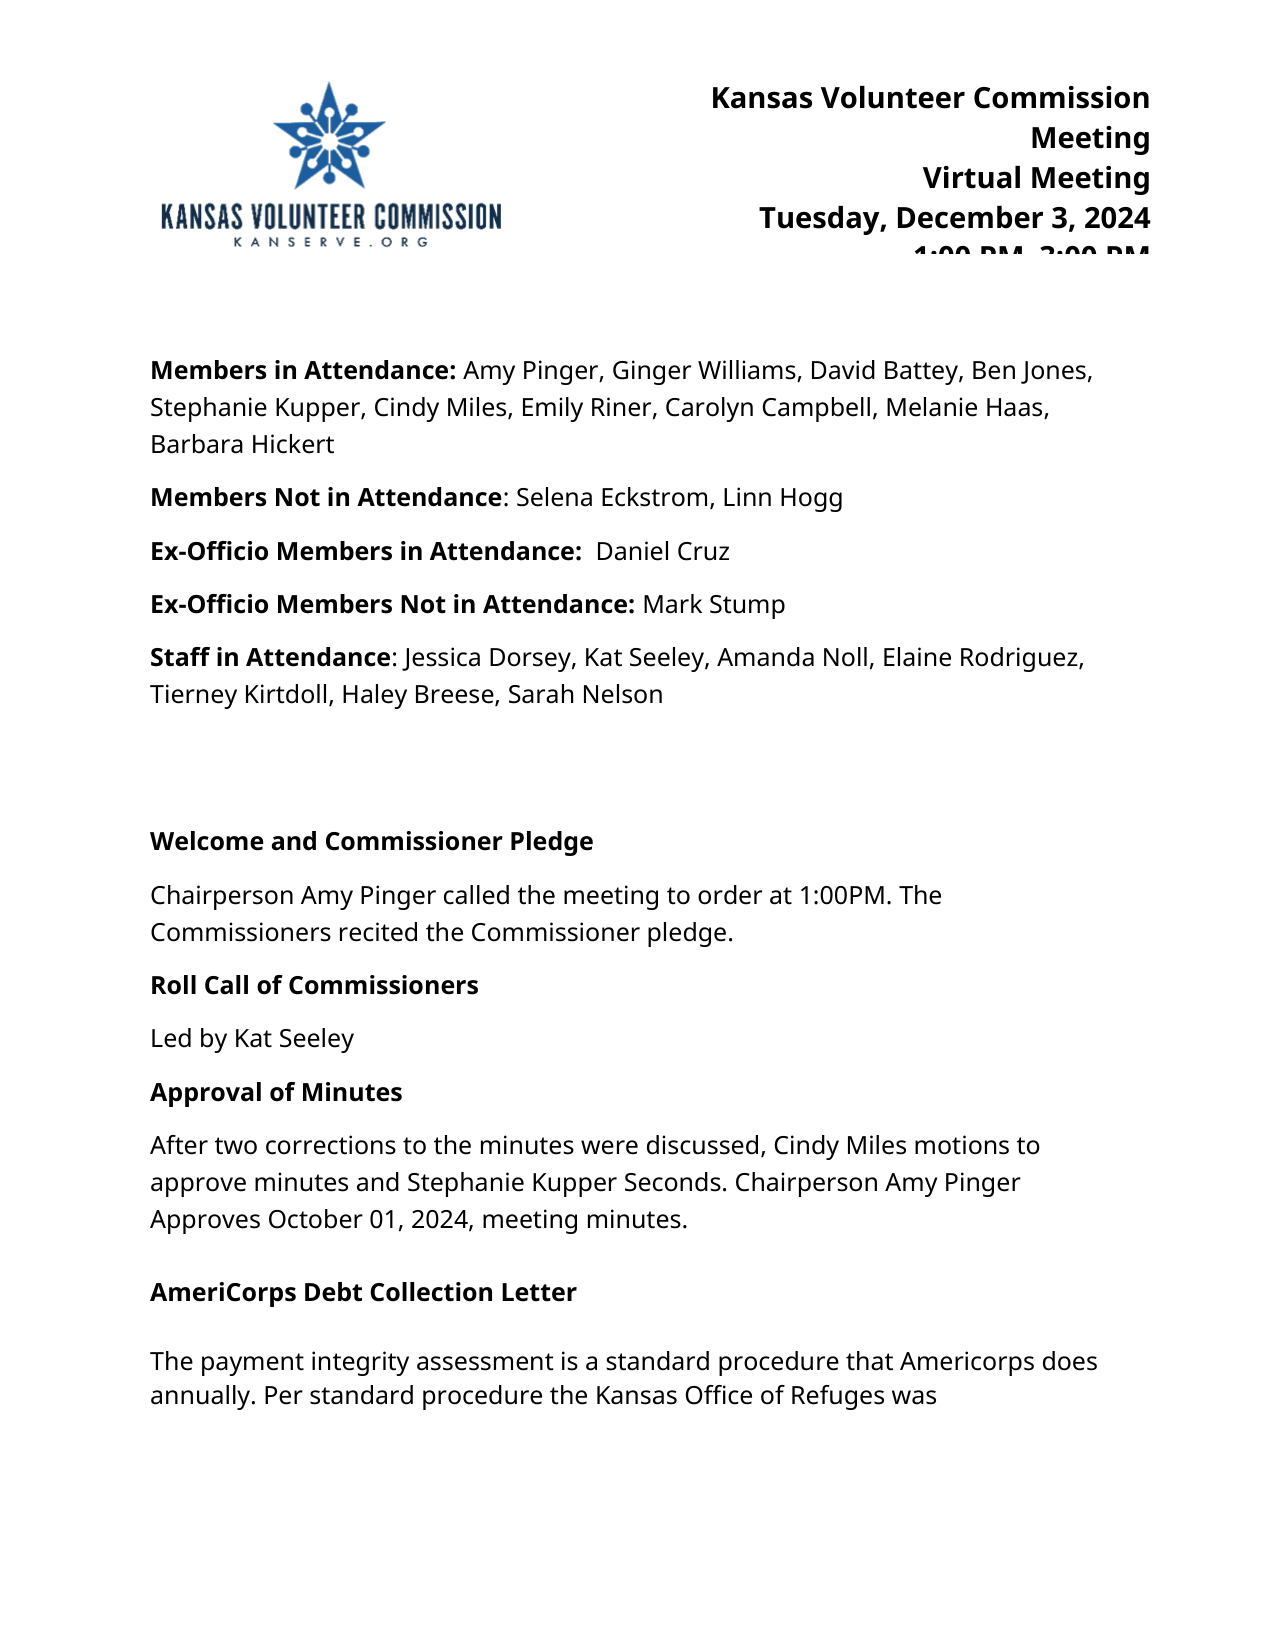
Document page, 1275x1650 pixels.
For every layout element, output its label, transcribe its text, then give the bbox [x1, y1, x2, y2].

text Members Not in Attendance: Selena Eckstrom, Linn Hogg [150, 480, 1125, 514]
text Members in Attendance: Amy Pinger, Ginger Williams, David Battey, Ben Jones, Stephanie Kupper, Cindy Miles, Emily Riner, Carolyn Campbell, Melanie Haas, Barbara Hickert [150, 353, 1125, 460]
text Ex-Officio Members in Attendance: Daniel Cruz [150, 533, 1125, 567]
text Staff in Attendance: Jessica Dorsey, Kat Seeley, Amanda Noll, Elaine Rodriguez, Tierney Kirtdoll, Haley Breese, Sarah Nelson [150, 640, 1125, 711]
text Chairperson Amy Pinger called the meeting to order at 1:00PM. The Commissioners recited the Commissioner pledge. [150, 877, 1125, 948]
text After two corrections to the minutes were discussed, Cindy Miles motions to approve minutes and Stephanie Kupper Seconds. Chairperson Amy Pinger Approves October 01, 2024, meeting minutes. [150, 1128, 1125, 1236]
text Welcome and Commissioner Pledge [150, 824, 1125, 858]
text AmeriCorps Debt Collection Letter [150, 1275, 1125, 1309]
text Led by Kat Seeley [150, 1021, 1125, 1055]
text The payment integrity assessment is a standard procedure that Americorps does annually. Per standard procedure the Kansas Office of Refuges was [150, 1343, 1125, 1411]
picture [150, 75, 512, 259]
text Ex-Officio Members Not in Attendance: Mark Stump [150, 587, 1125, 621]
text Approval of Minutes [150, 1074, 1125, 1109]
text Roll Call of Commissioners [150, 968, 1125, 1002]
